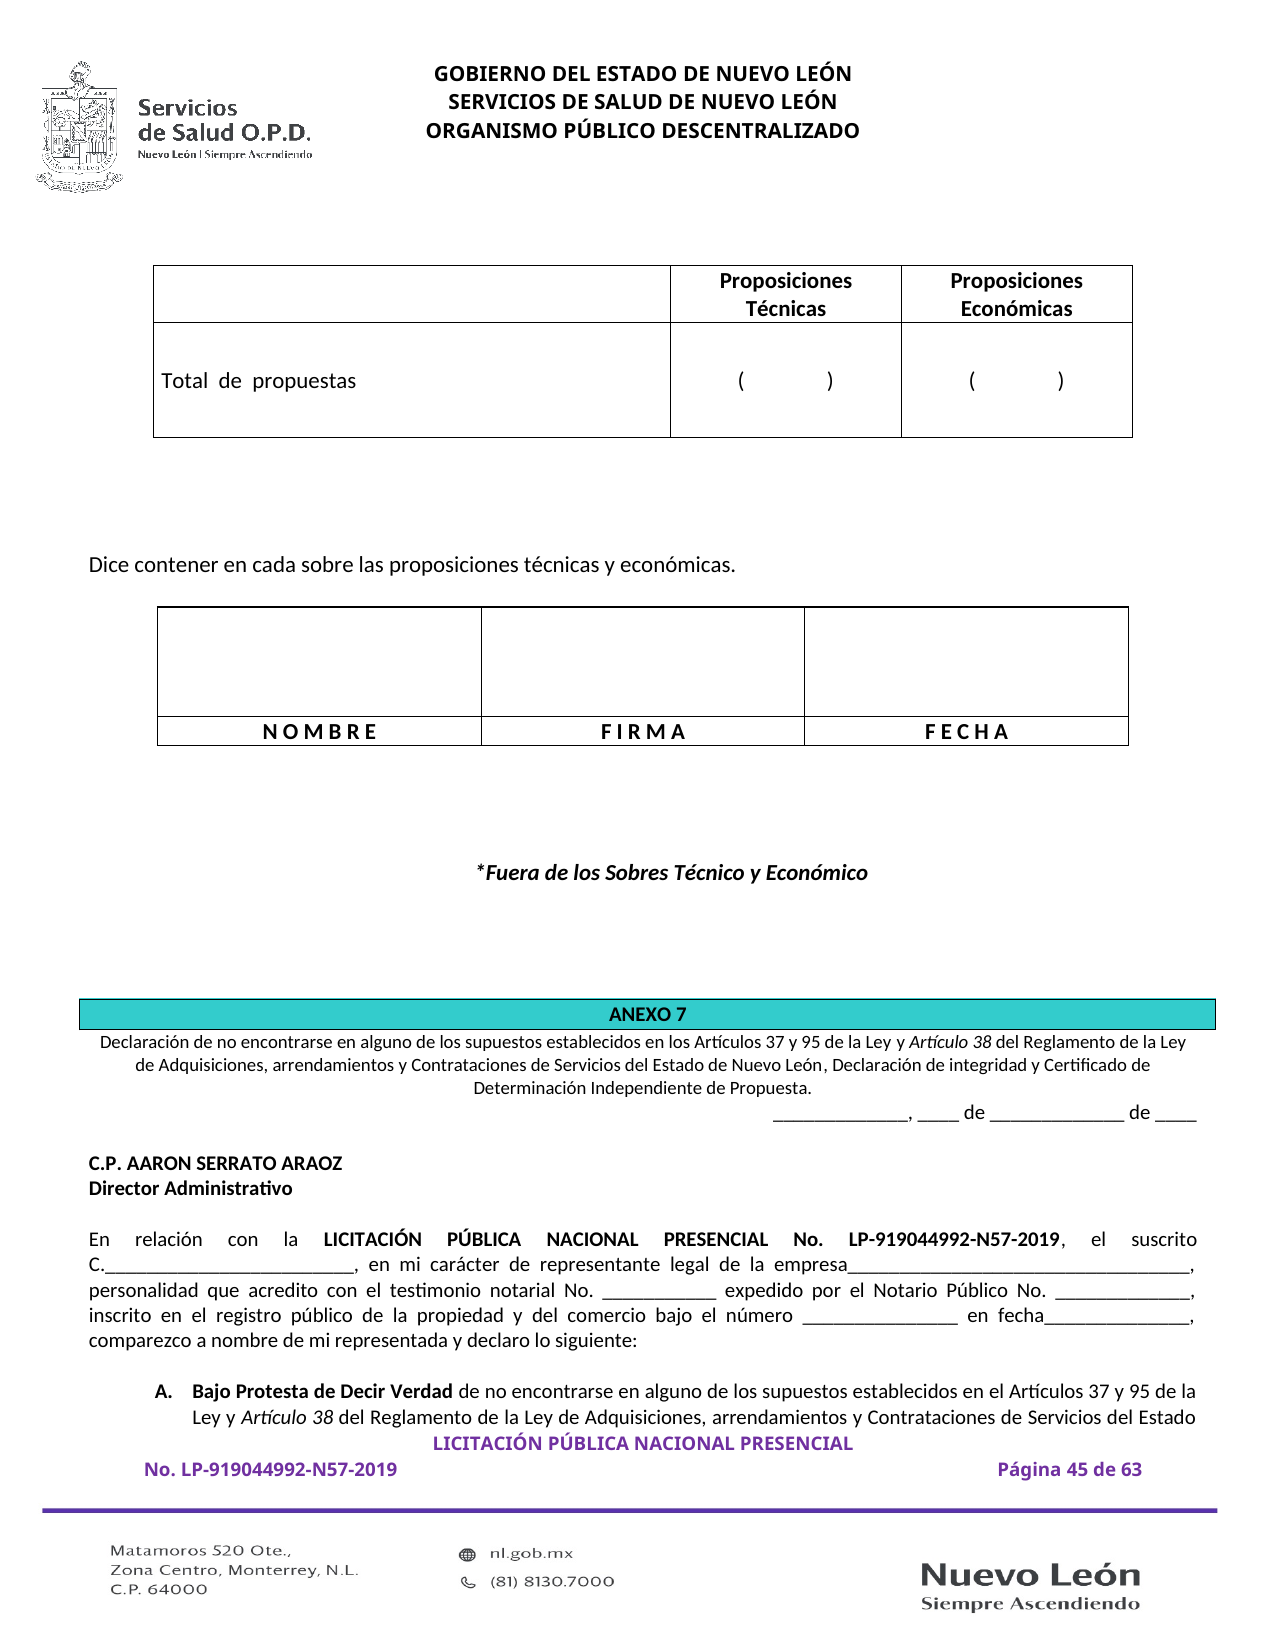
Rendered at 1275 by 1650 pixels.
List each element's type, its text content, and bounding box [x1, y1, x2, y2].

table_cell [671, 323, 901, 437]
text C.P. AARON SERRATO ARAOZ [89, 1150, 1197, 1175]
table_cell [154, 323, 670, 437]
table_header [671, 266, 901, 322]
picture [37, 1503, 1218, 1620]
text En relación con la LICITACIÓN PÚBLICA NACIONAL PRESENCIAL No. LP-919044992-N57-2019, el suscrito C.________________________, en mi carácter de representante legal de la empresa_________________________________, personalidad que acredito con el testimonio notarial No. ___________ expedido por el Notario Público No. _____________, inscrito en el registro público de la propiedad y del comercio bajo el número _______________ en fecha______________, comparezco a nombre de mi representada y declaro lo siguiente: [89, 1226, 1197, 1353]
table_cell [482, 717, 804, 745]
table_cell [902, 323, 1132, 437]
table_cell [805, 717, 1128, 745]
text Declaración de no encontrarse en alguno de los supuestos establecidos en los Artículos 37 y 95 de la Ley y Artículo 38 del Reglamento de la Ley de Adquisiciones, arrendamientos y Contrataciones de Servicios del Estado de Nuevo León, Declaración de integridad y Certificado de Determinación Independiente de Propuesta. [89, 1030, 1197, 1099]
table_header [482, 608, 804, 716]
picture [1, 4, 347, 249]
text _____________, ____ de _____________ de ____ [89, 1099, 1197, 1124]
text ANEXO 7 [80, 1000, 1215, 1029]
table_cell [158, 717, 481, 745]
text Dice contener en cada sobre las proposiciones técnicas y económicas. [89, 550, 1197, 578]
text Director Administrativo [89, 1175, 1197, 1201]
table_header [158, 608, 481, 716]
text *Fuera de los Sobres Técnico y Económico [148, 858, 1197, 886]
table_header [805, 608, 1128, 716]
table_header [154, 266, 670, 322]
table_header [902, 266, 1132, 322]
